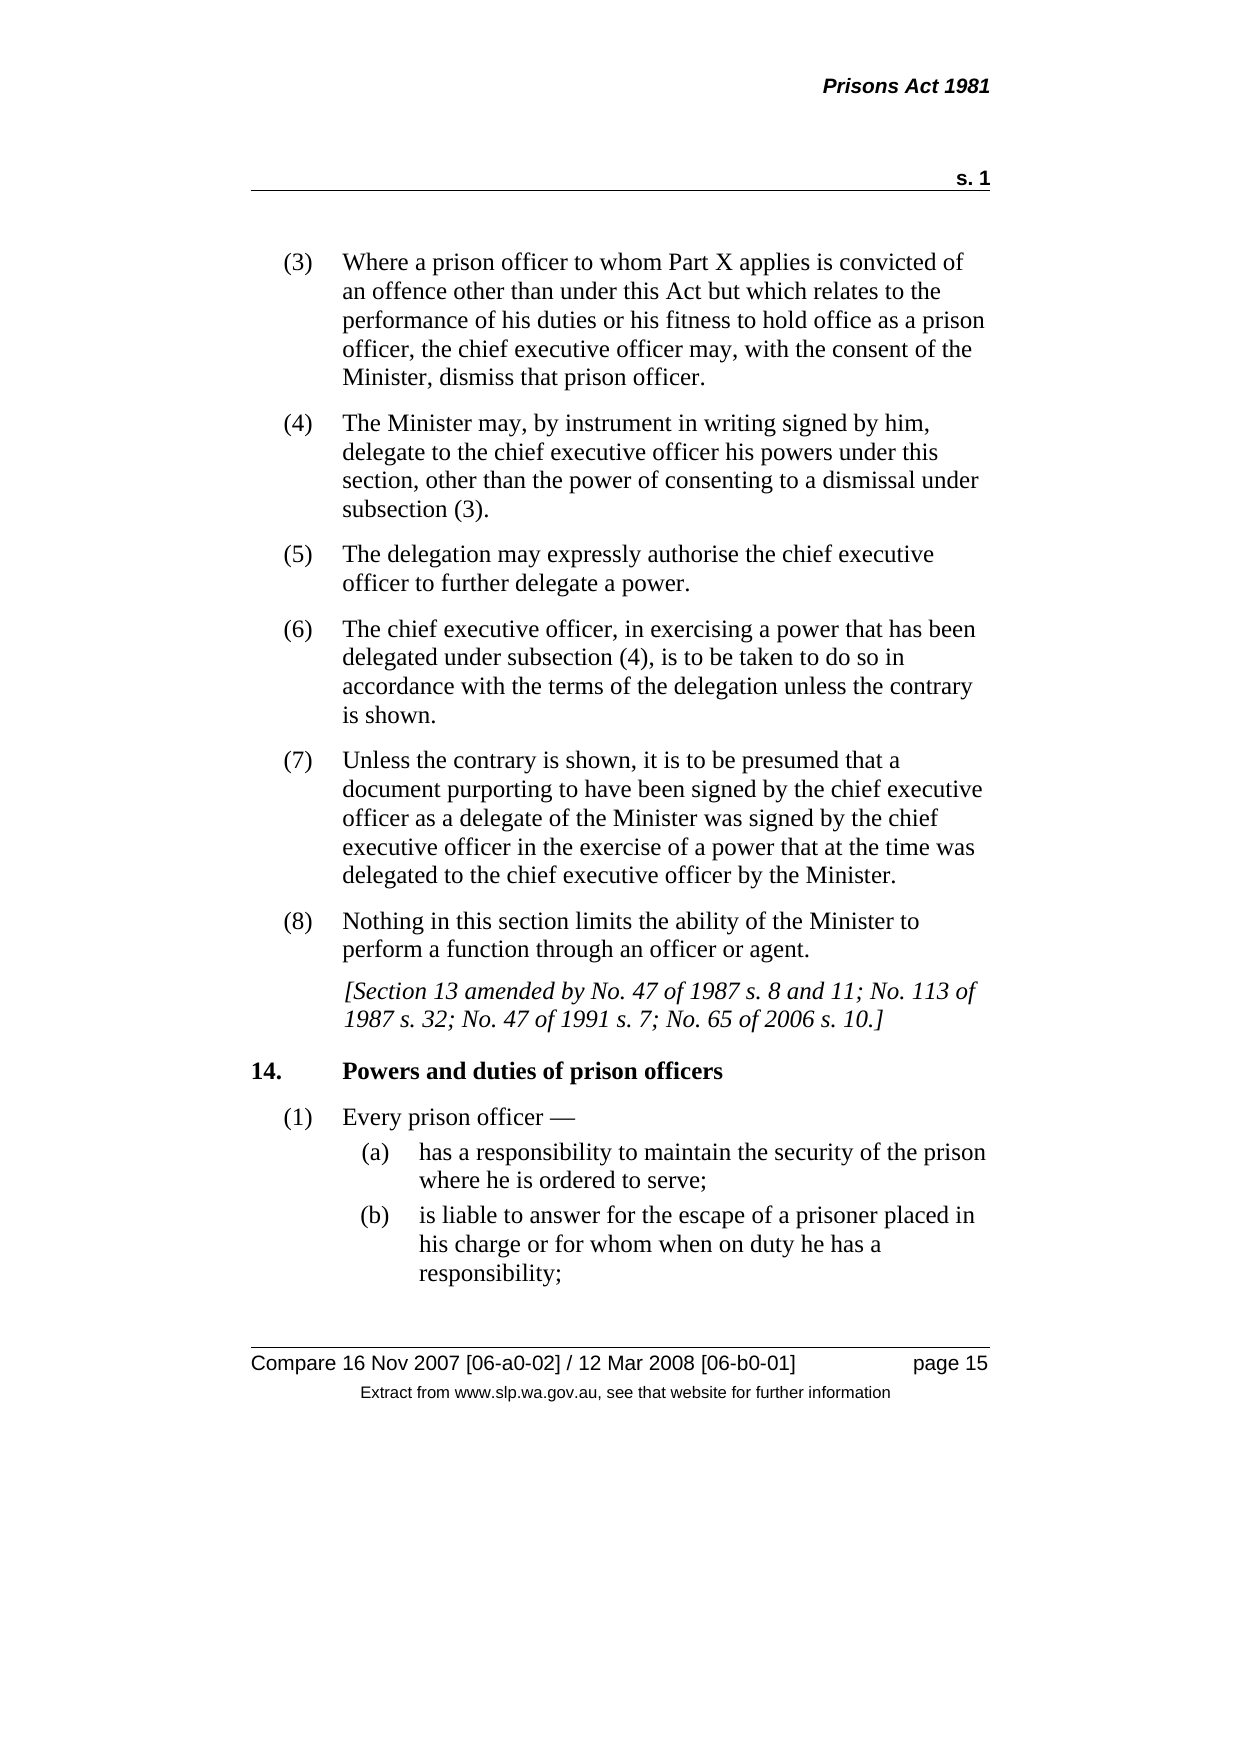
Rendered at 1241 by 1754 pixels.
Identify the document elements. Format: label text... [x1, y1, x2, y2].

text [Section 13 amended by No. 47 of 1987 s. 8 and 11; No. 113 of 1987 s. 32; No. 47 of 1991 s. 7; No. 65 of 2006 s. 10.] [251, 976, 990, 1033]
text (1) Every prison officer — [251, 1102, 990, 1130]
text (b) is liable to answer for the escape of a prisoner placed in his charge or for whom when on duty he has a responsibility; [251, 1200, 990, 1287]
text (a) has a responsibility to maintain the security of the prison where he is ordered to serve; [251, 1137, 990, 1194]
text (5) The delegation may expressly authorise the chief executive officer to further delegate a power. [251, 539, 990, 597]
text (6) The chief executive officer, in exercising a power that has been delegated under subsection (4), is to be taken to do so in accordance with the terms of the delegation unless the contrary is shown. [251, 614, 990, 729]
subtitle 14. Powers and duties of prison officers [251, 1056, 990, 1085]
text (3) Where a prison officer to whom Part X applies is convicted of an offence other than under this Act but which relates to the performance of his duties or his fitness to hold office as a prison officer, the chief executive officer may, with the consent of the Minister, dismiss that prison officer. [251, 247, 990, 391]
text (7) Unless the contrary is shown, it is to be presumed that a document purporting to have been signed by the chief executive officer as a delegate of the Minister was signed by the chief executive officer in the exercise of a power that at the time was delegated to the chief executive officer by the Minister. [251, 745, 990, 889]
text (8) Nothing in this section limits the ability of the Minister to perform a function through an officer or agent. [251, 906, 990, 963]
text (4) The Minister may, by instrument in writing signed by him, delegate to the chief executive officer his powers under this section, other than the power of consenting to a dismissal under subsection (3). [251, 408, 990, 523]
